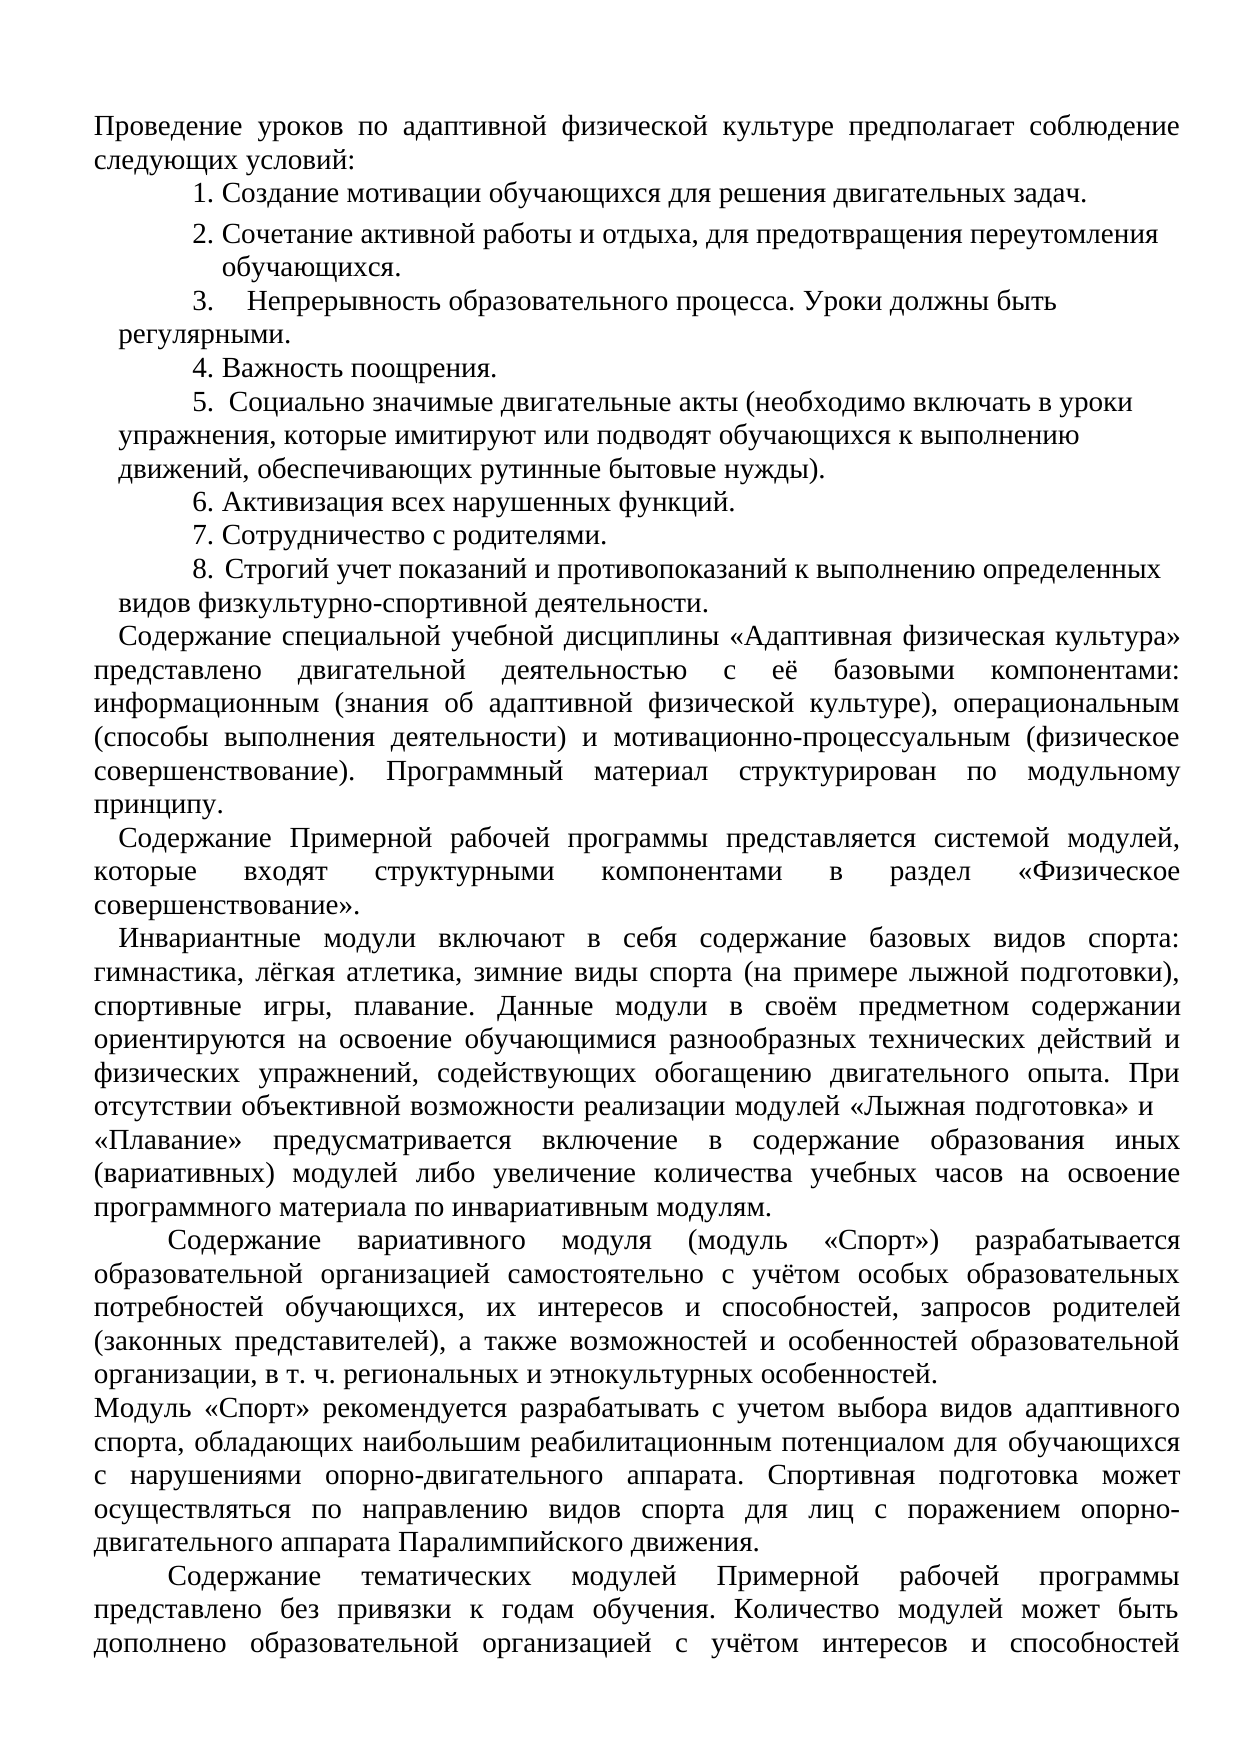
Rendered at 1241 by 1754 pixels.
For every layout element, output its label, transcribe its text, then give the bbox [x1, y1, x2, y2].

text Содержание вариативного модуля (модуль «Спорт») разрабатывается образовательной организацией самостоятельно с учётом особых образовательных потребностей обучающихся, их интересов и способностей, запросов родителей (законных представителей), а также возможностей и особенностей образовательной организации, в т. ч. региональных и этнокультурных особенностей. [94, 1222, 1181, 1390]
list Создание мотивации обучающихся для решения двигательных задач. [192, 175, 1207, 209]
list Активизация всех нарушенных функций. [192, 484, 1207, 518]
list Строгий учет показаний и противопоказаний к выполнению определенных видов физкультурно-спортивной деятельности. [118, 551, 1180, 618]
list Сочетание активной работы и отдыха, для предотвращения переутомления обучающихся. [192, 216, 1180, 283]
text Проведение уроков по адаптивной физической культуре предполагает соблюдение следующих условий: [94, 108, 1180, 175]
list Важность поощрения. [192, 350, 1207, 384]
list Социально значимые двигательные акты (необходимо включать в уроки упражнения, которые имитируют или подводят обучающихся к выполнению движений, обеспечивающих рутинные бытовые нужды). [118, 384, 1180, 484]
text Содержание Примерной рабочей программы представляется системой модулей, которые входят структурными компонентами в раздел «Физическое совершенствование». [94, 820, 1180, 921]
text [94, 1558, 1180, 1658]
text «Плавание» предусматривается включение в содержание образования иных (вариативных) модулей либо увеличение количества учебных часов на освоение программного материала по инвариативным модулям. [94, 1122, 1181, 1222]
text Содержание специальной учебной дисциплины «Адаптивная физическая культура» представлено двигательной деятельностью с её базовыми компонентами: информационным (знания об адаптивной физической культуре), операциональным (способы выполнения деятельности) и мотивационно-процессуальным (физическое совершенствование). Программный материал структурирован по модульному принципу. [94, 618, 1181, 820]
list Сотрудничество с родителями. [192, 518, 1207, 551]
text Инвариантные модули включают в себя содержание базовых видов спорта: гимнастика, лёгкая атлетика, зимние виды спорта (на примере лыжной подготовки), спортивные игры, плавание. Данные модули в своём предметном содержании ориентируются на освоение обучающимися разнообразных технических действий и физических упражнений, содействующих обогащению двигательного опыта. При отсутствии объективной возможности реализации модулей «Лыжная подготовка» и [94, 921, 1181, 1122]
list Непрерывность образовательного процесса. Уроки должны быть регулярными. [118, 283, 1180, 350]
text Модуль «Спорт» рекомендуется разрабатывать с учетом выбора видов адаптивного спорта, обладающих наибольшим реабилитационным потенциалом для обучающихся с нарушениями опорно-двигательного аппарата. Спортивная подготовка может осуществляться по направлению видов спорта для лиц с поражением опорно-двигательного аппарата Паралимпийского движения. [94, 1390, 1180, 1558]
